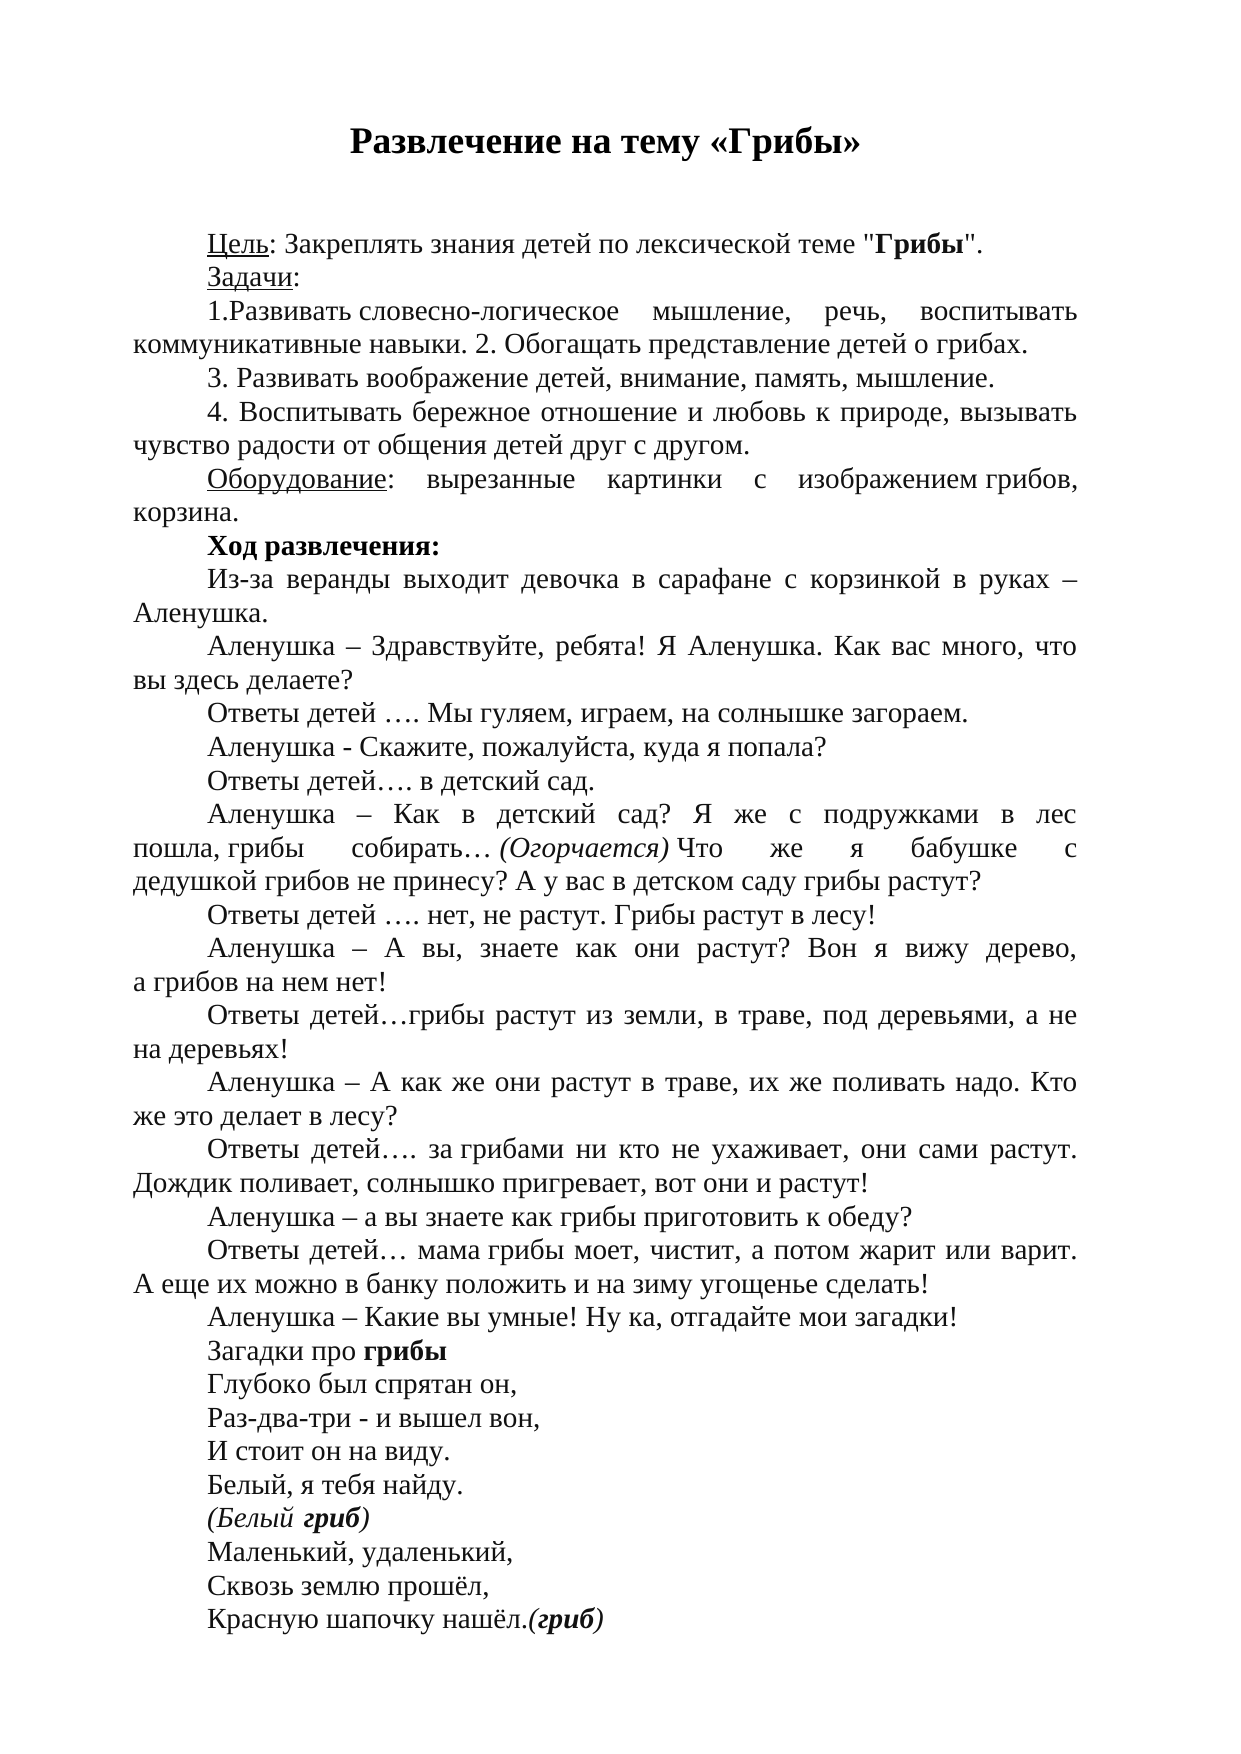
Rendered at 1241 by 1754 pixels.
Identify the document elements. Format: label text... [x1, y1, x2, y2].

text Развлечение на тему «Грибы» [133, 118, 1078, 161]
text Ответы детей …. нет, не растут. Грибы растут в лесу! [133, 897, 1078, 930]
text Аленушка – Здравствуйте, ребята! Я Аленушка. Как вас много, что вы здесь делаете? [133, 628, 1078, 696]
text И стоит он на виду. [133, 1433, 1078, 1467]
text Ответы детей… мама грибы моет, чистит, а потом жарит или варит. А еще их можно в банку положить и на зиму угощенье сделать! [133, 1232, 1078, 1299]
text Оборудование: вырезанные картинки с изображением грибов, корзина. [133, 461, 1078, 528]
text Раз-два-три - и вышел вон, [133, 1400, 1078, 1433]
text Аленушка – А вы, знаете как они растут? Вон я вижу дерево, а грибов на нем нет! [133, 930, 1078, 997]
text Ответы детей…грибы растут из земли, в траве, под деревьями, а не на деревьях! [133, 997, 1078, 1064]
text Аленушка – А как же они растут в траве, их же поливать надо. Кто же это делает в лесу? [133, 1064, 1078, 1132]
text 1.Развивать словесно-логическое мышление, речь, воспитывать коммуникативные навыки. 2. Обогащать представление детей о грибах. [133, 293, 1078, 360]
text Красную шапочку нашёл.(гриб) [133, 1601, 1078, 1635]
text 4. Воспитывать бережное отношение и любовь к природе, вызывать чувство радости от общения детей друг с другом. [133, 394, 1078, 461]
text Ответы детей…. в детский сад. [133, 763, 1078, 796]
text Ответы детей …. Мы гуляем, играем, на солнышке загораем. [133, 696, 1078, 729]
text Ход развлечения: [133, 528, 1078, 561]
text Сквозь землю прошёл, [133, 1568, 1078, 1601]
text Аленушка – Какие вы умные! Ну ка, отгадайте мои загадки! [133, 1299, 1078, 1333]
text Из-за веранды выходит девочка в сарафане с корзинкой в руках – Аленушка. [133, 561, 1078, 628]
text Ответы детей…. за грибами ни кто не ухаживает, они сами растут. Дождик поливает, солнышко пригревает, вот они и растут! [133, 1132, 1078, 1199]
text Белый, я тебя найду. [133, 1467, 1078, 1501]
text (Белый гриб) [133, 1501, 1078, 1534]
text Глубоко был спрятан он, [133, 1366, 1078, 1400]
text 3. Развивать воображение детей, внимание, память, мышление. [133, 360, 1078, 394]
text Загадки про грибы [133, 1333, 1078, 1366]
text Цель: Закреплять знания детей по лексической теме "Грибы". [133, 226, 1078, 259]
text Задачи: [133, 259, 1078, 293]
text Аленушка – а вы знаете как грибы приготовить к обеду? [133, 1199, 1078, 1232]
text Аленушка – Как в детский сад? Я же с подружками в лес пошла, грибы собирать… (Огорчается) Что же я бабушке с дедушкой грибов не принесу? А у вас в детском саду грибы растут? [133, 796, 1078, 897]
text Аленушка - Скажите, пожалуйста, куда я попала? [133, 729, 1078, 763]
text Маленький, удаленький, [133, 1534, 1078, 1568]
